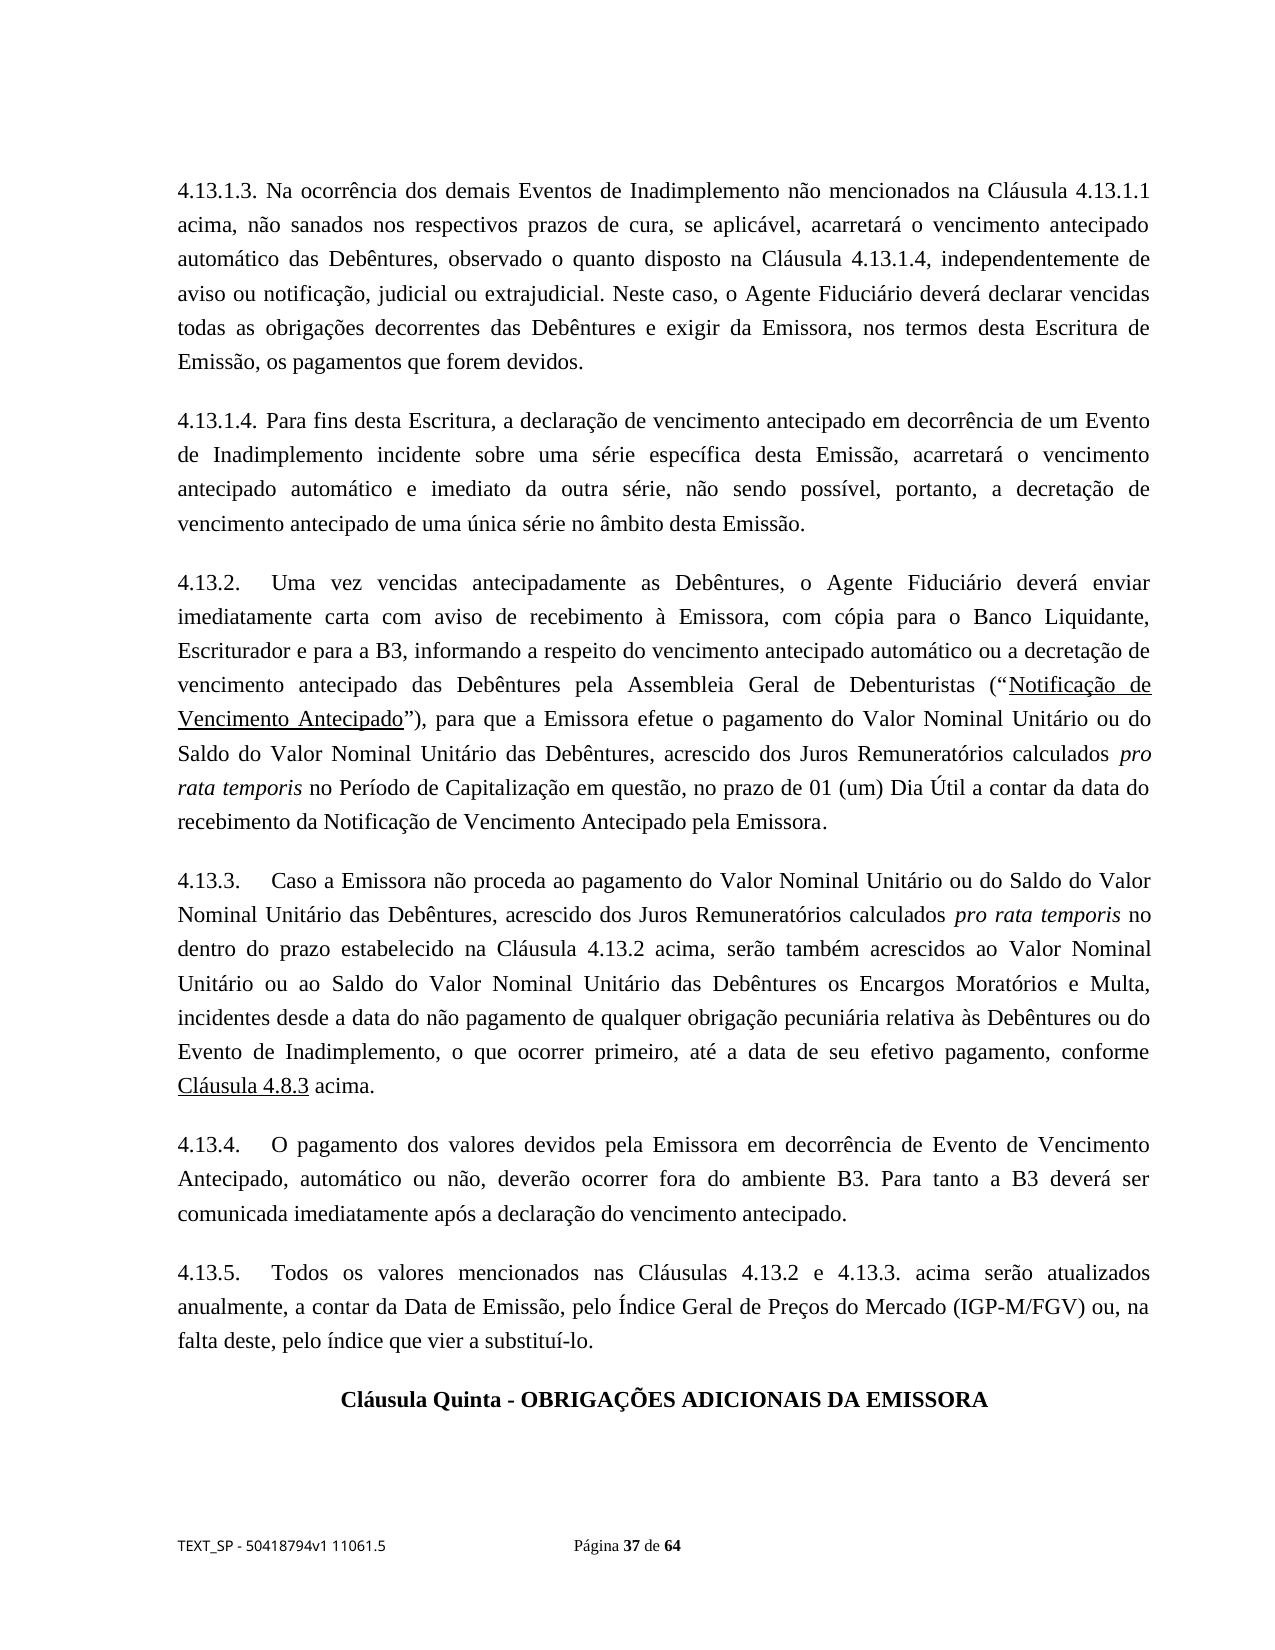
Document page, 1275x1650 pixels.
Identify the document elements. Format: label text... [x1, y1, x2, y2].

text 4.13.3. Caso a Emissora não proceda ao pagamento do Valor Nominal Unitário ou do Saldo do Valor Nominal Unitário das Debêntures, acrescido dos Juros Remuneratórios calculados pro rata temporis no dentro do prazo estabelecido na Cláusula 4.13.2 acima, serão também acrescidos ao Valor Nominal Unitário ou ao Saldo do Valor Nominal Unitário das Debêntures os Encargos Moratórios e Multa, incidentes desde a data do não pagamento de qualquer obrigação pecuniária relativa às Debêntures ou do Evento de Inadimplemento, o que ocorrer primeiro, até a data de seu efetivo pagamento, conforme Cláusula 4.8.3 acima. [177, 867, 1152, 1098]
text 4.13.4. O pagamento dos valores devidos pela Emissora em decorrência de Evento de Vencimento Antecipado, automático ou não, deverão ocorrer fora do ambiente B3. Para tanto a B3 deverá ser comunicada imediatamente após a declaração do vencimento antecipado. [177, 1131, 1152, 1226]
text Cláusula Quinta - OBRIGAÇÕES ADICIONAIS DA EMISSORA [177, 1386, 1152, 1413]
text 4.13.1.4. Para fins desta Escritura, a declaração de vencimento antecipado em decorrência de um Evento de Inadimplemento incidente sobre uma série específica desta Emissão, acarretará o vencimento antecipado automático e imediato da outra série, não sendo possível, portanto, a decretação de vencimento antecipado de uma única série no âmbito desta Emissão. [177, 407, 1152, 536]
text 4.13.5. Todos os valores mencionados nas Cláusulas 4.13.2 e 4.13.3. acima serão atualizados anualmente, a contar da Data de Emissão, pelo Índice Geral de Preços do Mercado (IGP-M/FGV) ou, na falta deste, pelo índice que vier a substituí-lo. [177, 1259, 1152, 1353]
text 4.13.1.3. Na ocorrência dos demais Eventos de Inadimplemento não mencionados na Cláusula 4.13.1.1 acima, não sanados nos respectivos prazos de cura, se aplicável, acarretará o vencimento antecipado automático das Debêntures, observado o quanto disposto na Cláusula 4.13.1.4, independentemente de aviso ou notificação, judicial ou extrajudicial. Neste caso, o Agente Fiduciário deverá declarar vencidas todas as obrigações decorrentes das Debêntures e exigir da Emissora, nos termos desta Escritura de Emissão, os pagamentos que forem devidos. [177, 177, 1152, 374]
text 4.13.2. Uma vez vencidas antecipadamente as Debêntures, o Agente Fiduciário deverá enviar imediatamente carta com aviso de recebimento à Emissora, com cópia para o Banco Liquidante, Escriturador e para a B3, informando a respeito do vencimento antecipado automático ou a decretação de vencimento antecipado das Debêntures pela Assembleia Geral de Debenturistas (“Notificação de Vencimento Antecipado”), para que a Emissora efetue o pagamento do Valor Nominal Unitário ou do Saldo do Valor Nominal Unitário das Debêntures, acrescido dos Juros Remuneratórios calculados pro rata temporis no Período de Capitalização em questão, no prazo de 01 (um) Dia Útil a contar da data do recebimento da Notificação de Vencimento Antecipado pela Emissora. [177, 569, 1152, 834]
